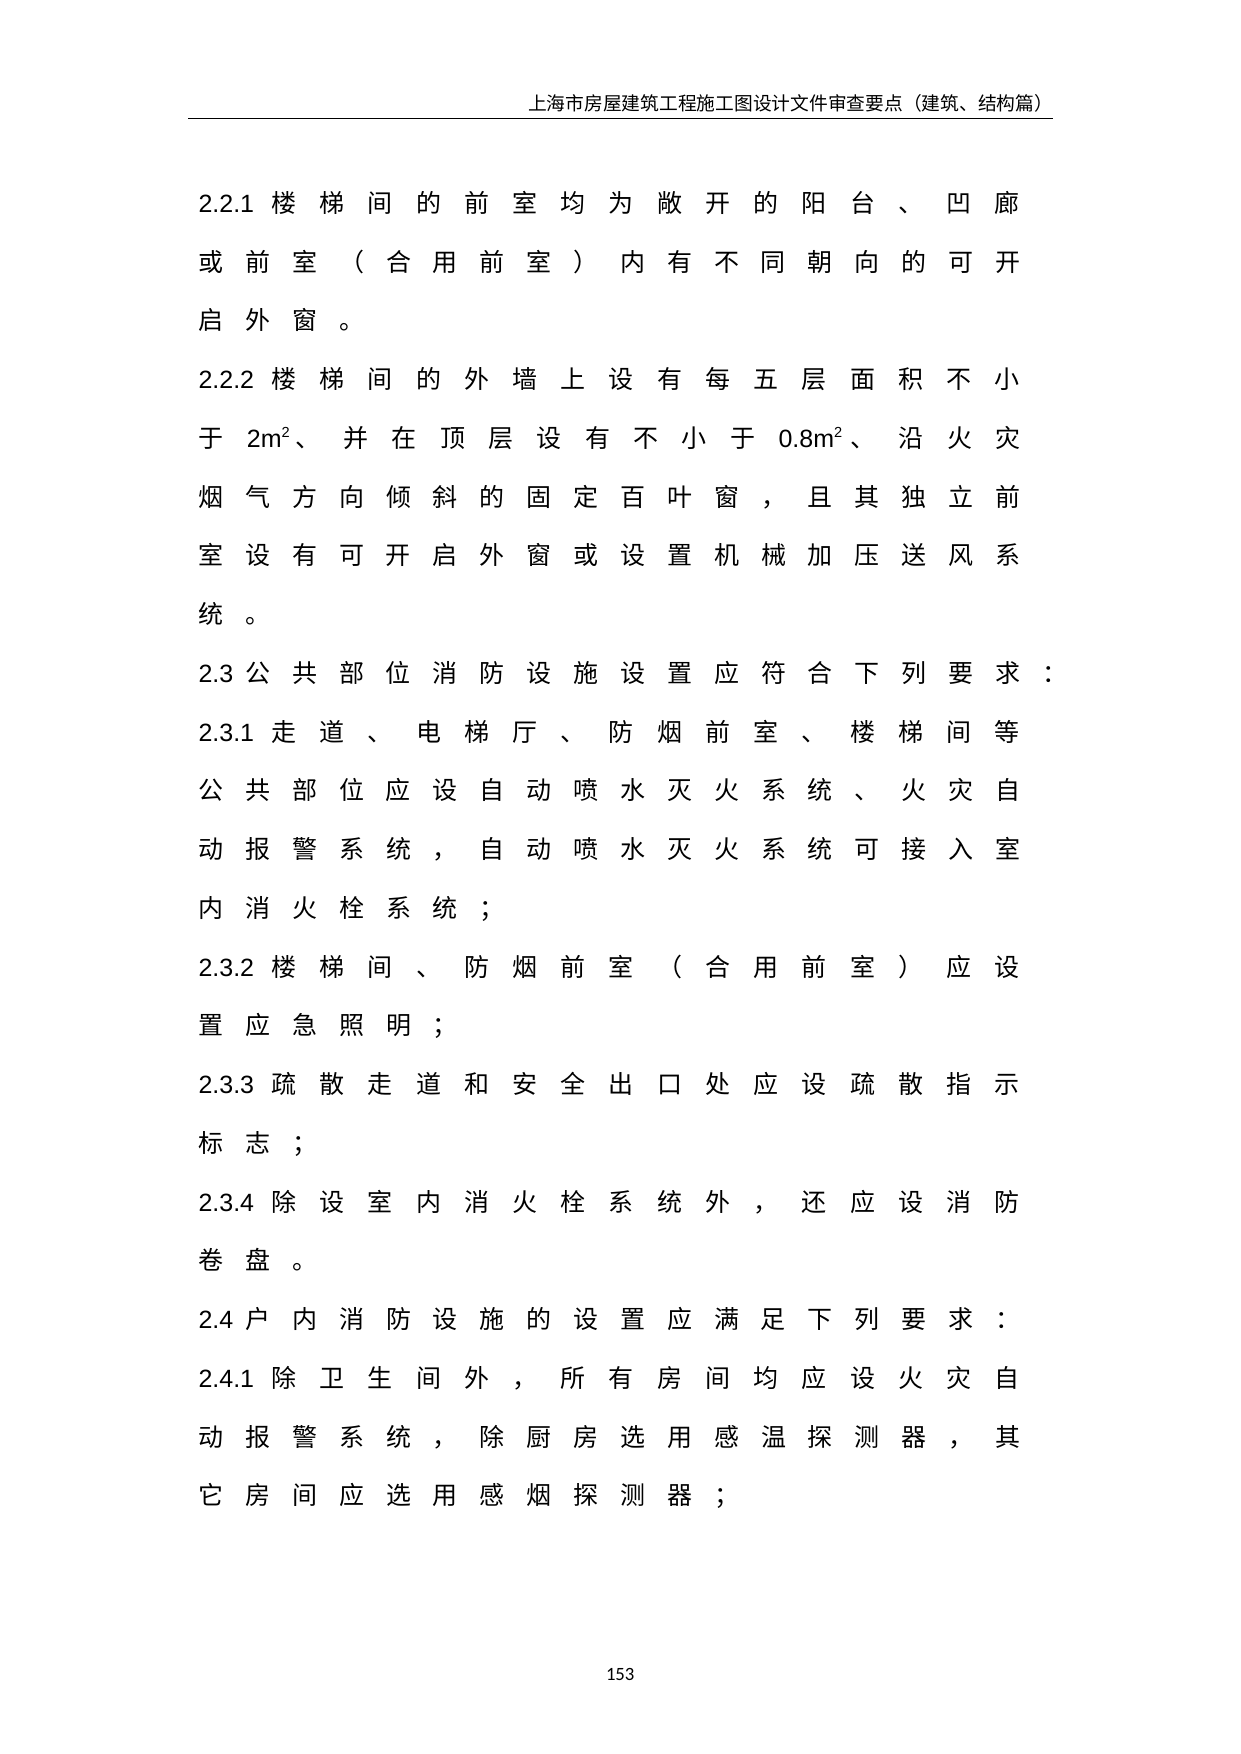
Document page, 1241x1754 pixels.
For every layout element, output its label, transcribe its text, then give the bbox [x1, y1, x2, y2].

text 2.3.3 疏散走道和安全出口处应设疏散指示标志； [198, 1053, 1042, 1171]
text 2.3.4 除设室内消火栓系统外，还应设消防卷盘。 [198, 1171, 1042, 1288]
text 2.3.2 楼梯间、防烟前室（合用前室）应设置应急照明； [198, 936, 1042, 1053]
text 2.2.2 楼梯间的外墙上设有每五层面积不小于2m2、并在顶层设有不小于0.8m2、沿火灾烟气方向倾斜的固定百叶窗，且其独立前室设有可开启外窗或设置机械加压送风系统。 [198, 348, 1042, 642]
text 2.4 户内消防设施的设置应满足下列要求： [198, 1288, 1042, 1347]
text 2.4.1 除卫生间外，所有房间均应设火灾自动报警系统，除厨房选用感温探测器，其它房间应选用感烟探测器； [198, 1347, 1042, 1523]
text 2.3 公共部位消防设施设置应符合下列要求： [198, 642, 1042, 701]
text 2.3.1 走道、电梯厅、防烟前室、楼梯间等公共部位应设自动喷水灭火系统、火灾自动报警系统，自动喷水灭火系统可接入室内消火栓系统； [198, 701, 1042, 936]
text 2.2.1 楼梯间的前室均为敞开的阳台、凹廊或前室（合用前室）内有不同朝向的可开启外窗。 [198, 172, 1042, 348]
